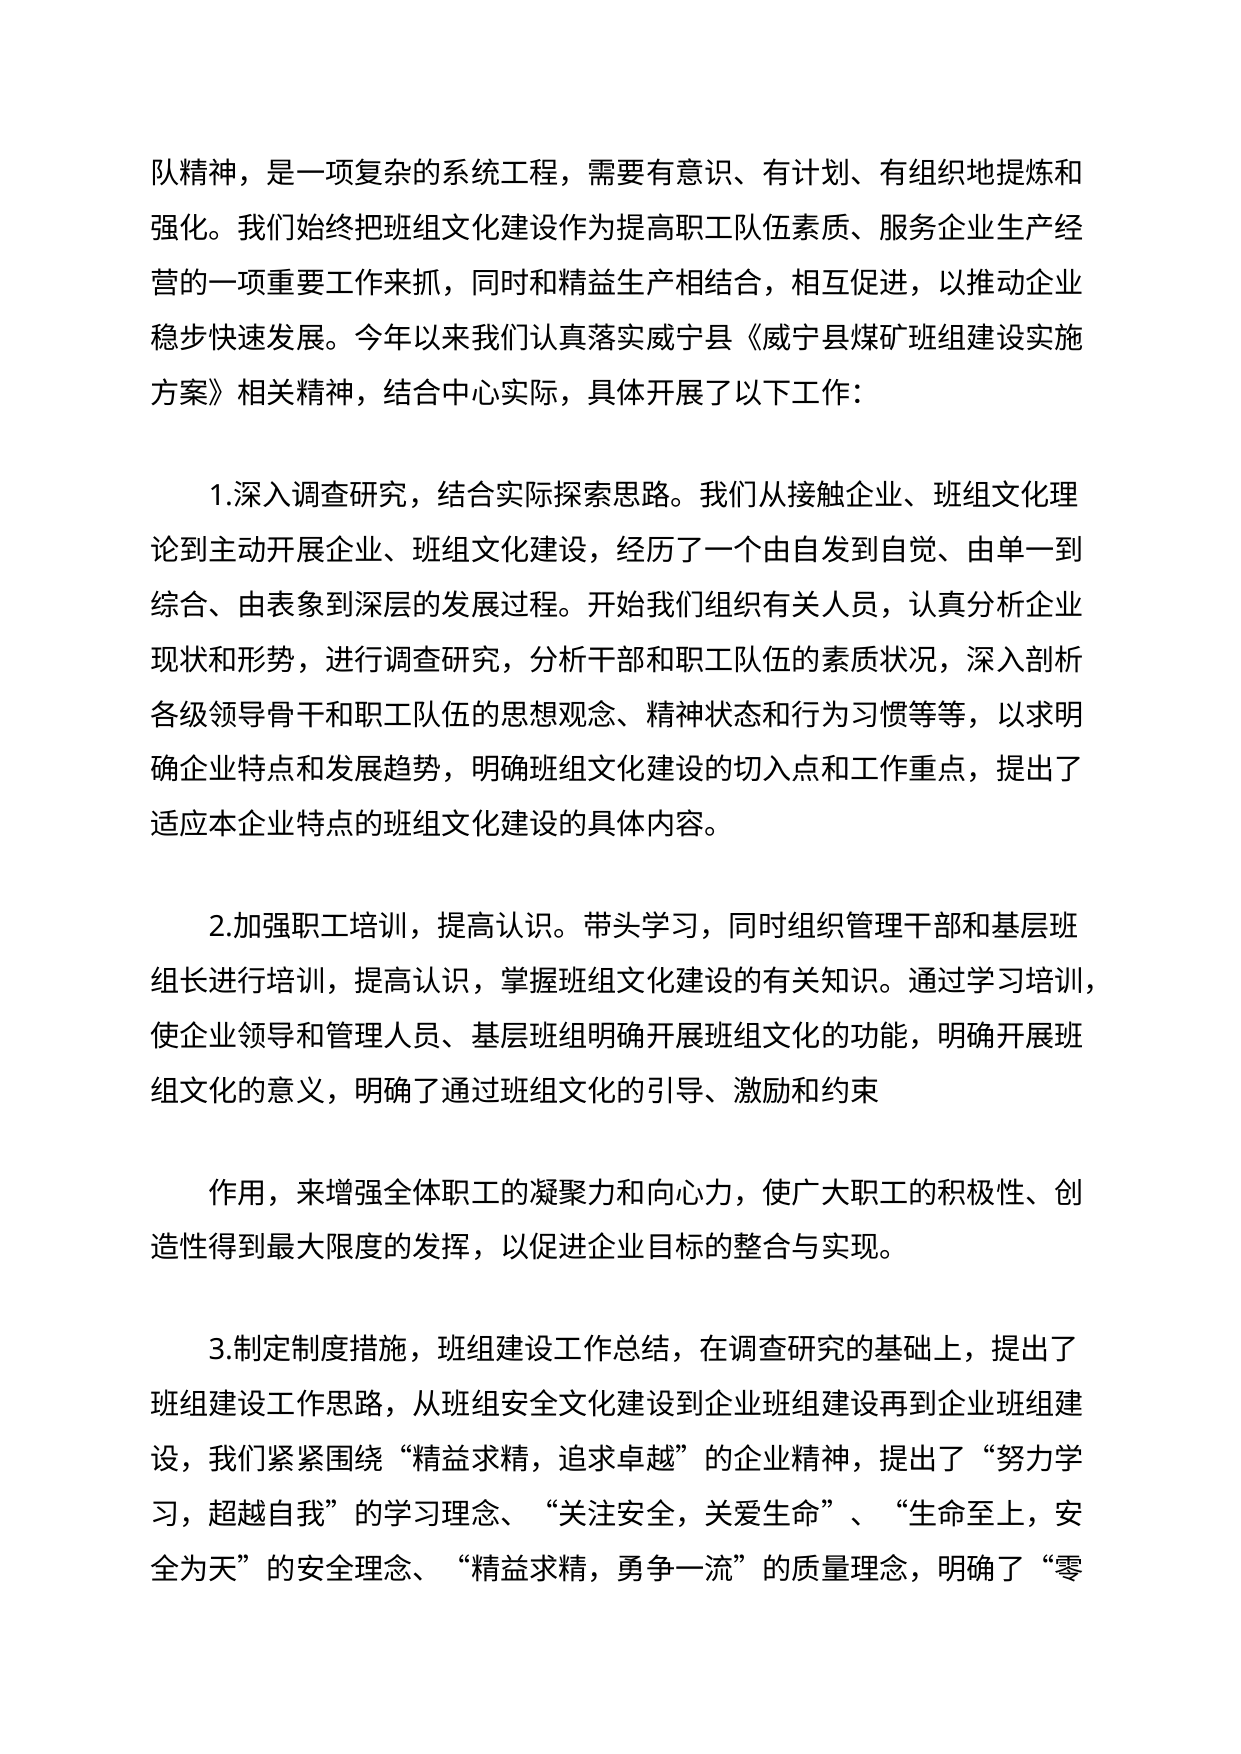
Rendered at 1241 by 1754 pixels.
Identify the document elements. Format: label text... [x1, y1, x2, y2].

text 作用，来增强全体职工的凝聚力和向心力，使广大职工的积极性、创造性得到最大限度的发挥，以促进企业目标的整合与实现。 [150, 1169, 1090, 1266]
text 2.加强职工培训，提高认识。带头学习，同时组织管理干部和基层班组长进行培训，提高认识，掌握班组文化建设的有关知识。通过学习培训，使企业领导和管理人员、基层班组明确开展班组文化的功能，明确开展班组文化的意义，明确了通过班组文化的引导、激励和约束 [150, 903, 1090, 1110]
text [150, 1326, 1090, 1588]
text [150, 150, 1090, 412]
text 1.深入调查研究，结合实际探索思路。我们从接触企业、班组文化理论到主动开展企业、班组文化建设，经历了一个由自发到自觉、由单一到综合、由表象到深层的发展过程。开始我们组织有关人员，认真分析企业现状和形势，进行调查研究，分析干部和职工队伍的素质状况，深入剖析各级领导骨干和职工队伍的思想观念、精神状态和行为习惯等等，以求明确企业特点和发展趋势，明确班组文化建设的切入点和工作重点，提出了适应本企业特点的班组文化建设的具体内容。 [150, 471, 1090, 843]
